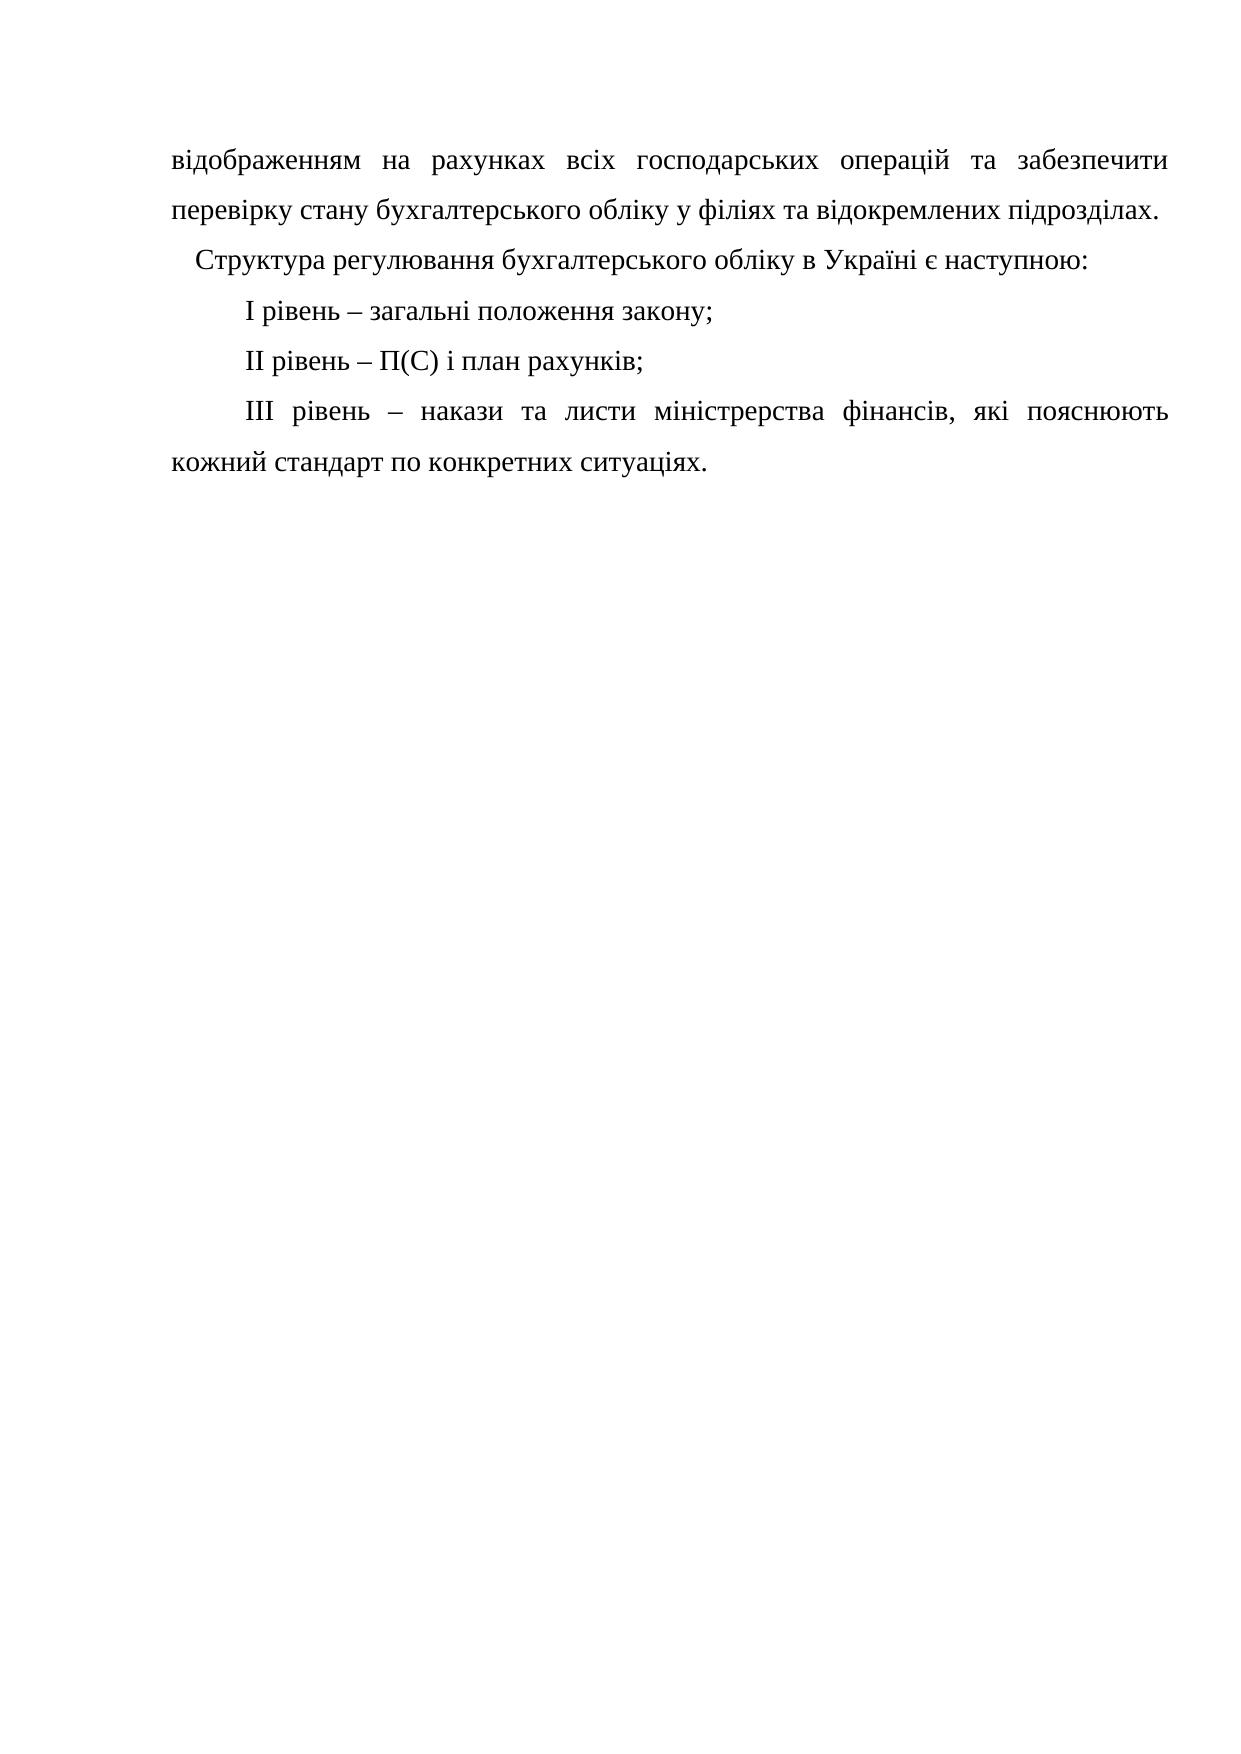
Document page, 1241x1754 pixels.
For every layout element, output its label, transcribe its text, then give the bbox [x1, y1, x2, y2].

text ІІ рівень – П(С) і план рахунків; [171, 343, 1169, 377]
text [171, 142, 1169, 226]
text І рівень – загальні положення закону; [171, 293, 1169, 326]
text Структура регулювання бухгалтерського обліку в Україні є наступною: [171, 242, 1169, 276]
text ІІІ рівень – накази та листи міністрерства фінансів, які пояснюють кожний стандарт по конкретних ситуаціях. [171, 393, 1169, 477]
